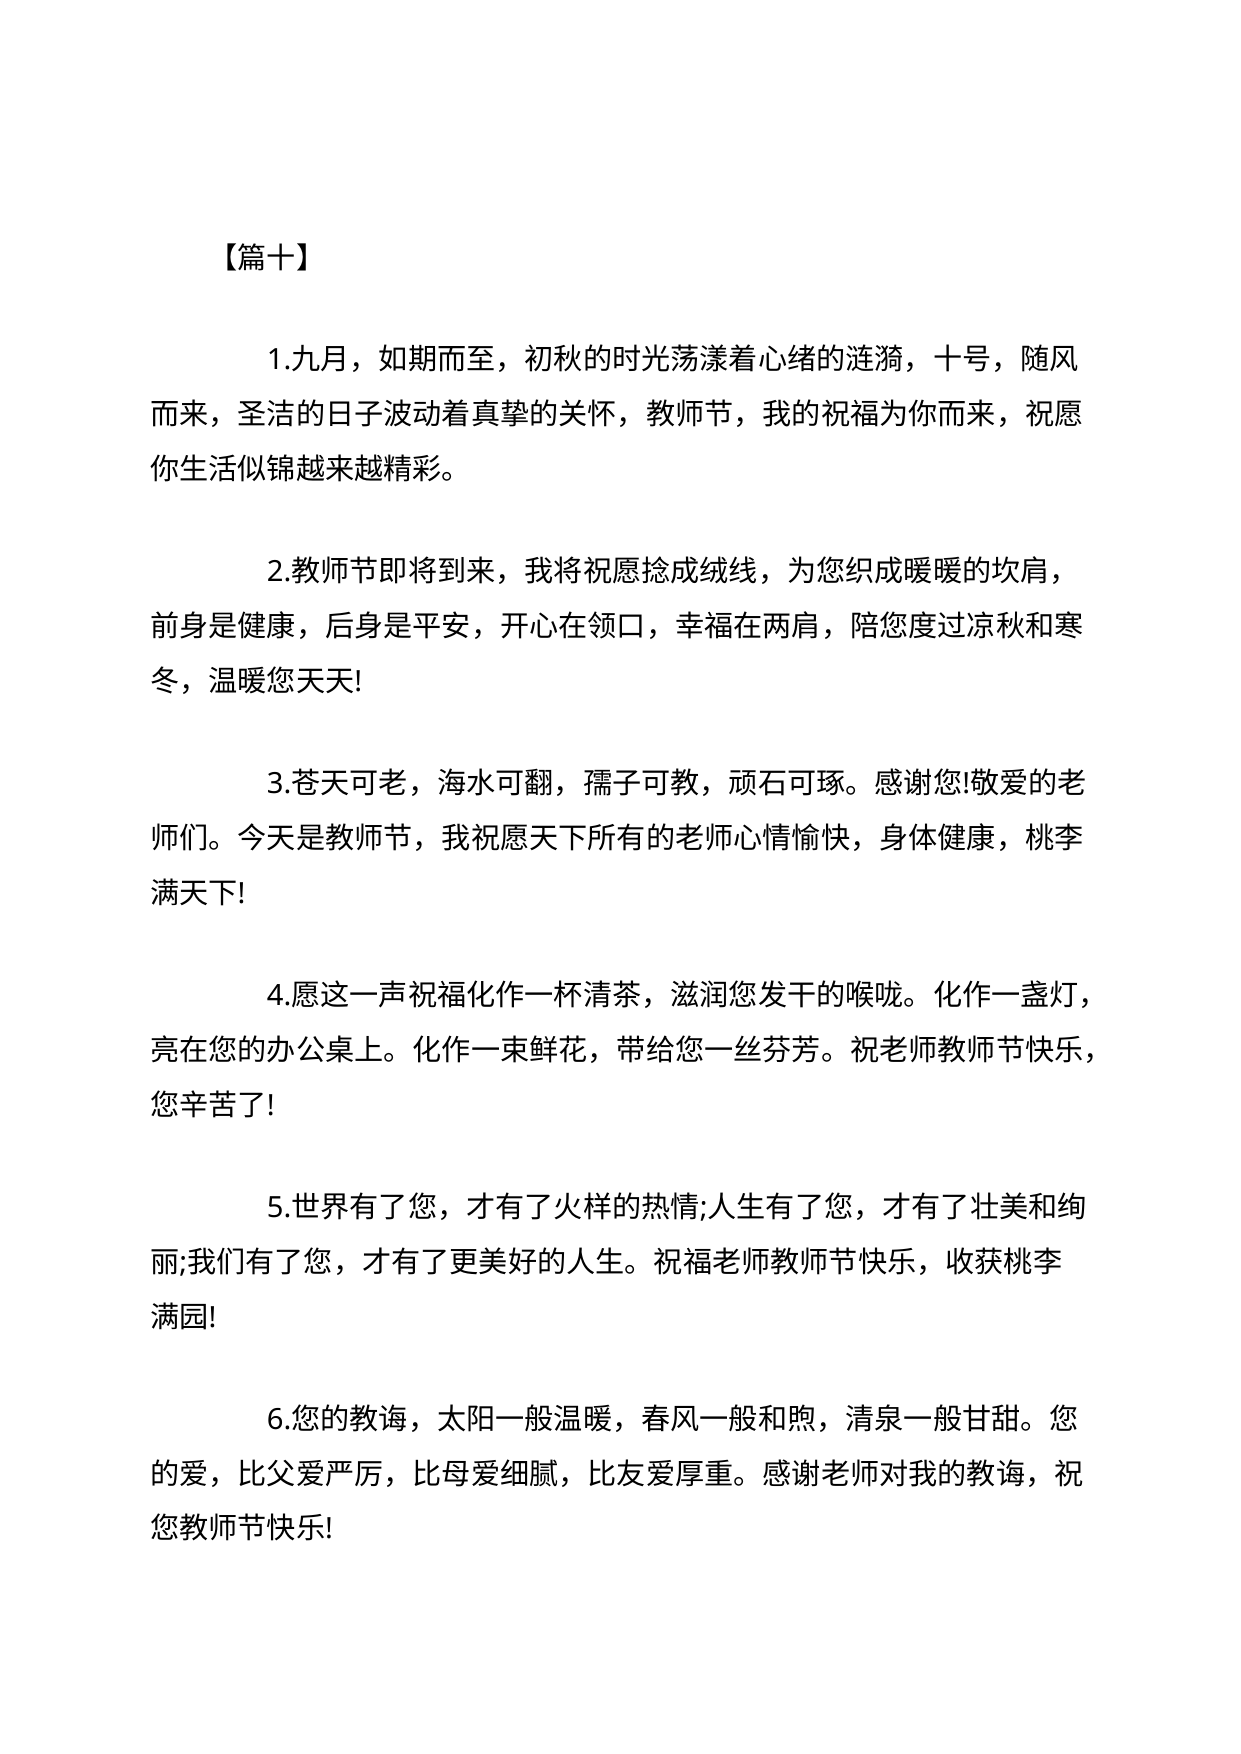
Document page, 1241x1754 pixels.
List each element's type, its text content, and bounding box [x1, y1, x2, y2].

text 6.您的教诲，太阳一般温暖，春风一般和煦，清泉一般甘甜。您的爱，比父爱严厉，比母爱细腻，比友爱厚重。感谢老师对我的教诲，祝您教师节快乐! [150, 1395, 1090, 1547]
text 2.教师节即将到来，我将祝愿捻成绒线，为您织成暖暖的坎肩，前身是健康，后身是平安，开心在领口，幸福在两肩，陪您度过凉秋和寒冬，温暖您天天! [150, 548, 1090, 700]
text 4.愿这一声祝福化作一杯清茶，滋润您发干的喉咙。化作一盏灯，亮在您的办公桌上。化作一束鲜花，带给您一丝芬芳。祝老师教师节快乐，您辛苦了! [150, 971, 1090, 1124]
text 5.世界有了您，才有了火样的热情;人生有了您，才有了壮美和绚丽;我们有了您，才有了更美好的人生。祝福老师教师节快乐，收获桃李满园! [150, 1183, 1090, 1336]
text 【篇十】 [150, 234, 1090, 276]
text 1.九月，如期而至，初秋的时光荡漾着心绪的涟漪，十号，随风而来，圣洁的日子波动着真挚的关怀，教师节，我的祝福为你而来，祝愿你生活似锦越来越精彩。 [150, 336, 1090, 488]
text 3.苍天可老，海水可翻，孺子可教，顽石可琢。感谢您!敬爱的老师们。今天是教师节，我祝愿天下所有的老师心情愉快，身体健康，桃李满天下! [150, 759, 1090, 912]
